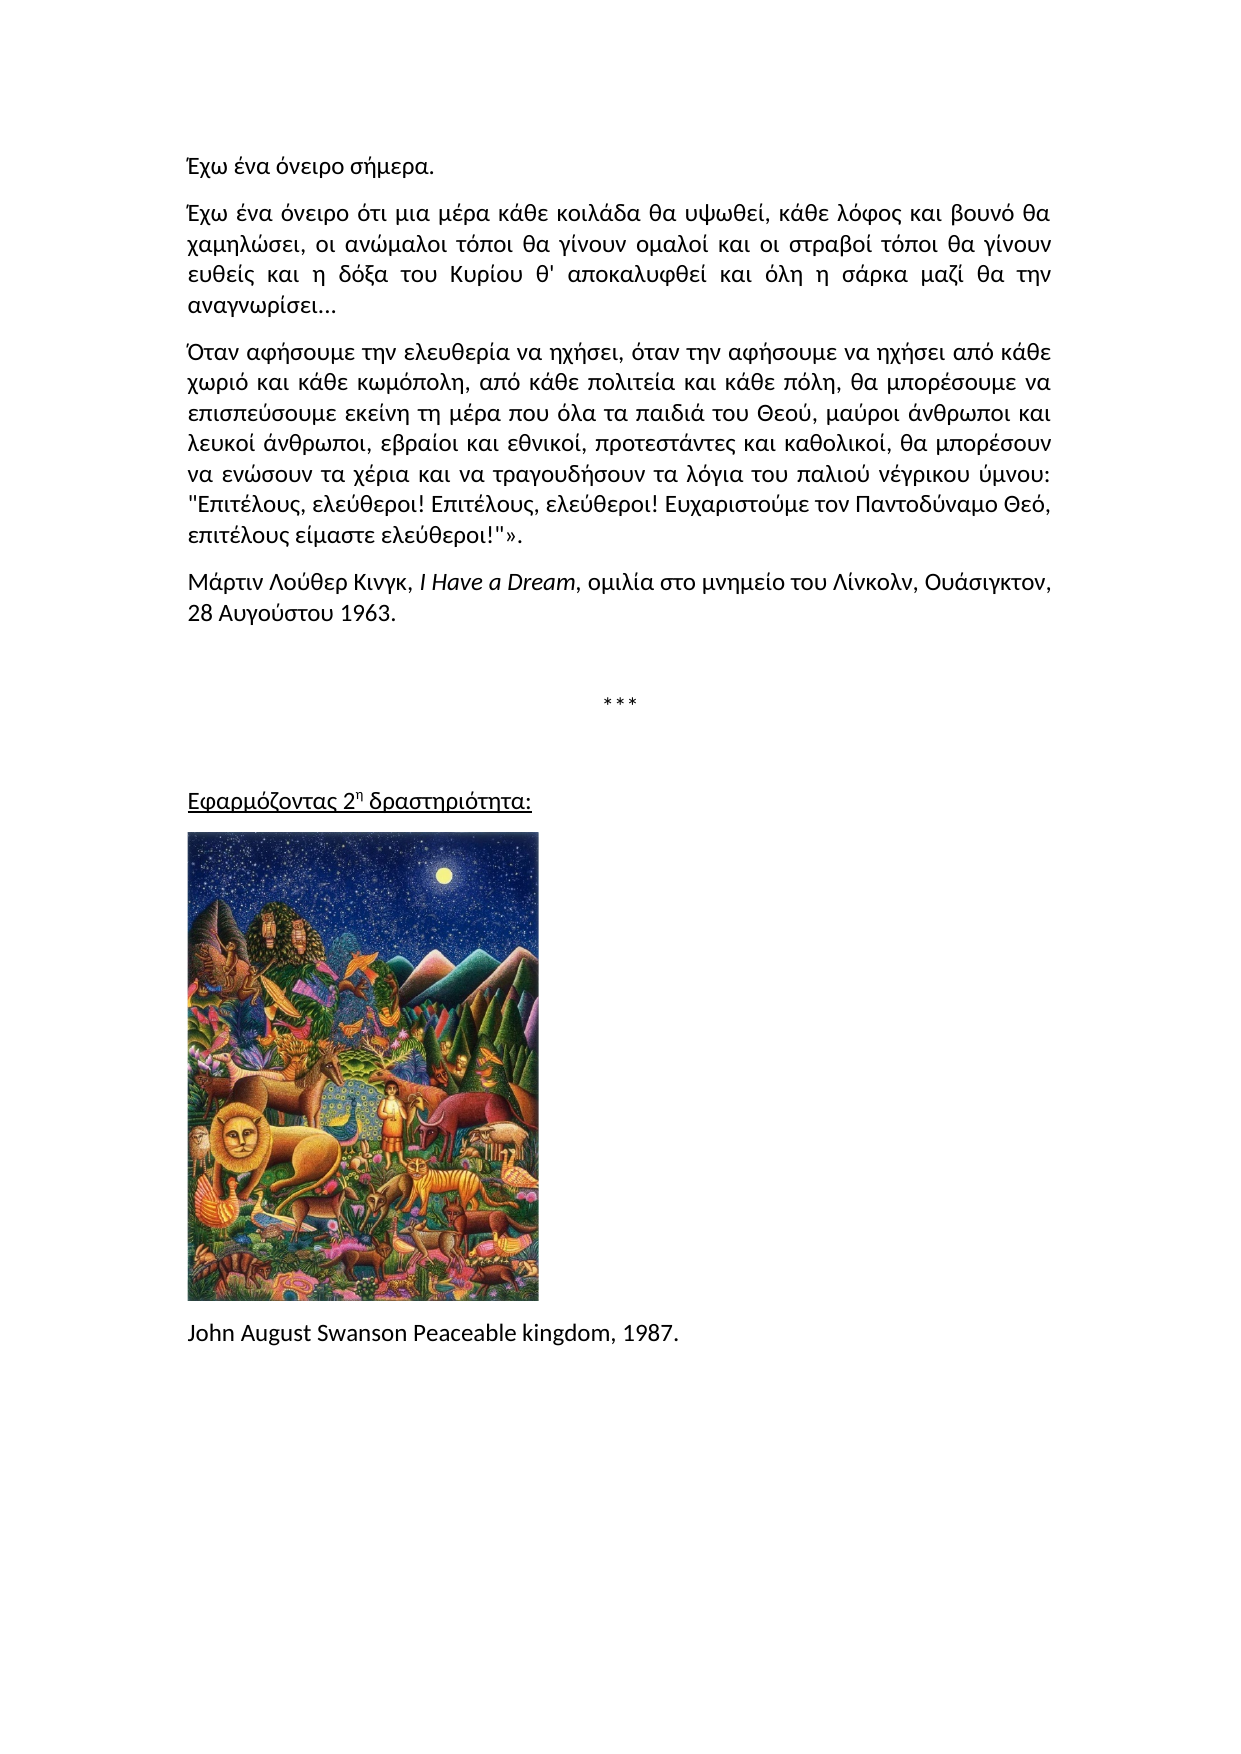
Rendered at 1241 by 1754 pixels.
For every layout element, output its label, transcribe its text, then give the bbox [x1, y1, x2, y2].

text Όταν αφήσουμε την ελευθερία να ηχήσει, όταν την αφήσουμε να ηχήσει από κάθε χωριό και κάθε κωμόπολη, από κάθε πολιτεία και κάθε πόλη, θα μπορέσουμε να επισπεύσουμε εκείνη τη μέρα που όλα τα παιδιά του Θεού, μαύροι άνθρωποι και λευκοί άνθρωποι, εβραίοι και εθνικοί, προτεστάντες και καθολικοί, θα μπορέσουν να ενώσουν τα χέρια και να τραγουδήσουν τα λόγια του παλιού νέγρικου ύμνου: "Επιτέλους, ελεύθεροι! Επιτέλους, ελεύθεροι! Ευχαριστούμε τον Παντοδύναμο Θεό, επιτέλους είμαστε ελεύθεροι!"». [187, 336, 1053, 549]
text *** [187, 691, 1053, 722]
text John August Swanson Peaceable kingdom, 1987. [187, 1317, 1053, 1348]
text Εφαρμόζοντας 2η δραστηριότητα: [187, 786, 1053, 816]
text Έχω ένα όνειρο σήμερα. [187, 150, 1053, 181]
picture [187, 832, 539, 1301]
text Έχω ένα όνειρο ότι μια μέρα κάθε κοιλάδα θα υψωθεί, κάθε λόφος και βουνό θα χαμηλώσει, οι ανώμαλοι τόποι θα γίνουν ομαλοί και οι στραβοί τόποι θα γίνουν ευθείς και η δόξα του Κυρίου θ' αποκαλυφθεί και όλη η σάρκα μαζί θα την αναγνωρίσει... [187, 197, 1053, 319]
text Μάρτιν Λούθερ Κινγκ, I Have a Dream, ομιλία στο μνημείο του Λίνκολν, Ουάσιγκτον, 28 Αυγούστου 1963. [187, 566, 1053, 627]
